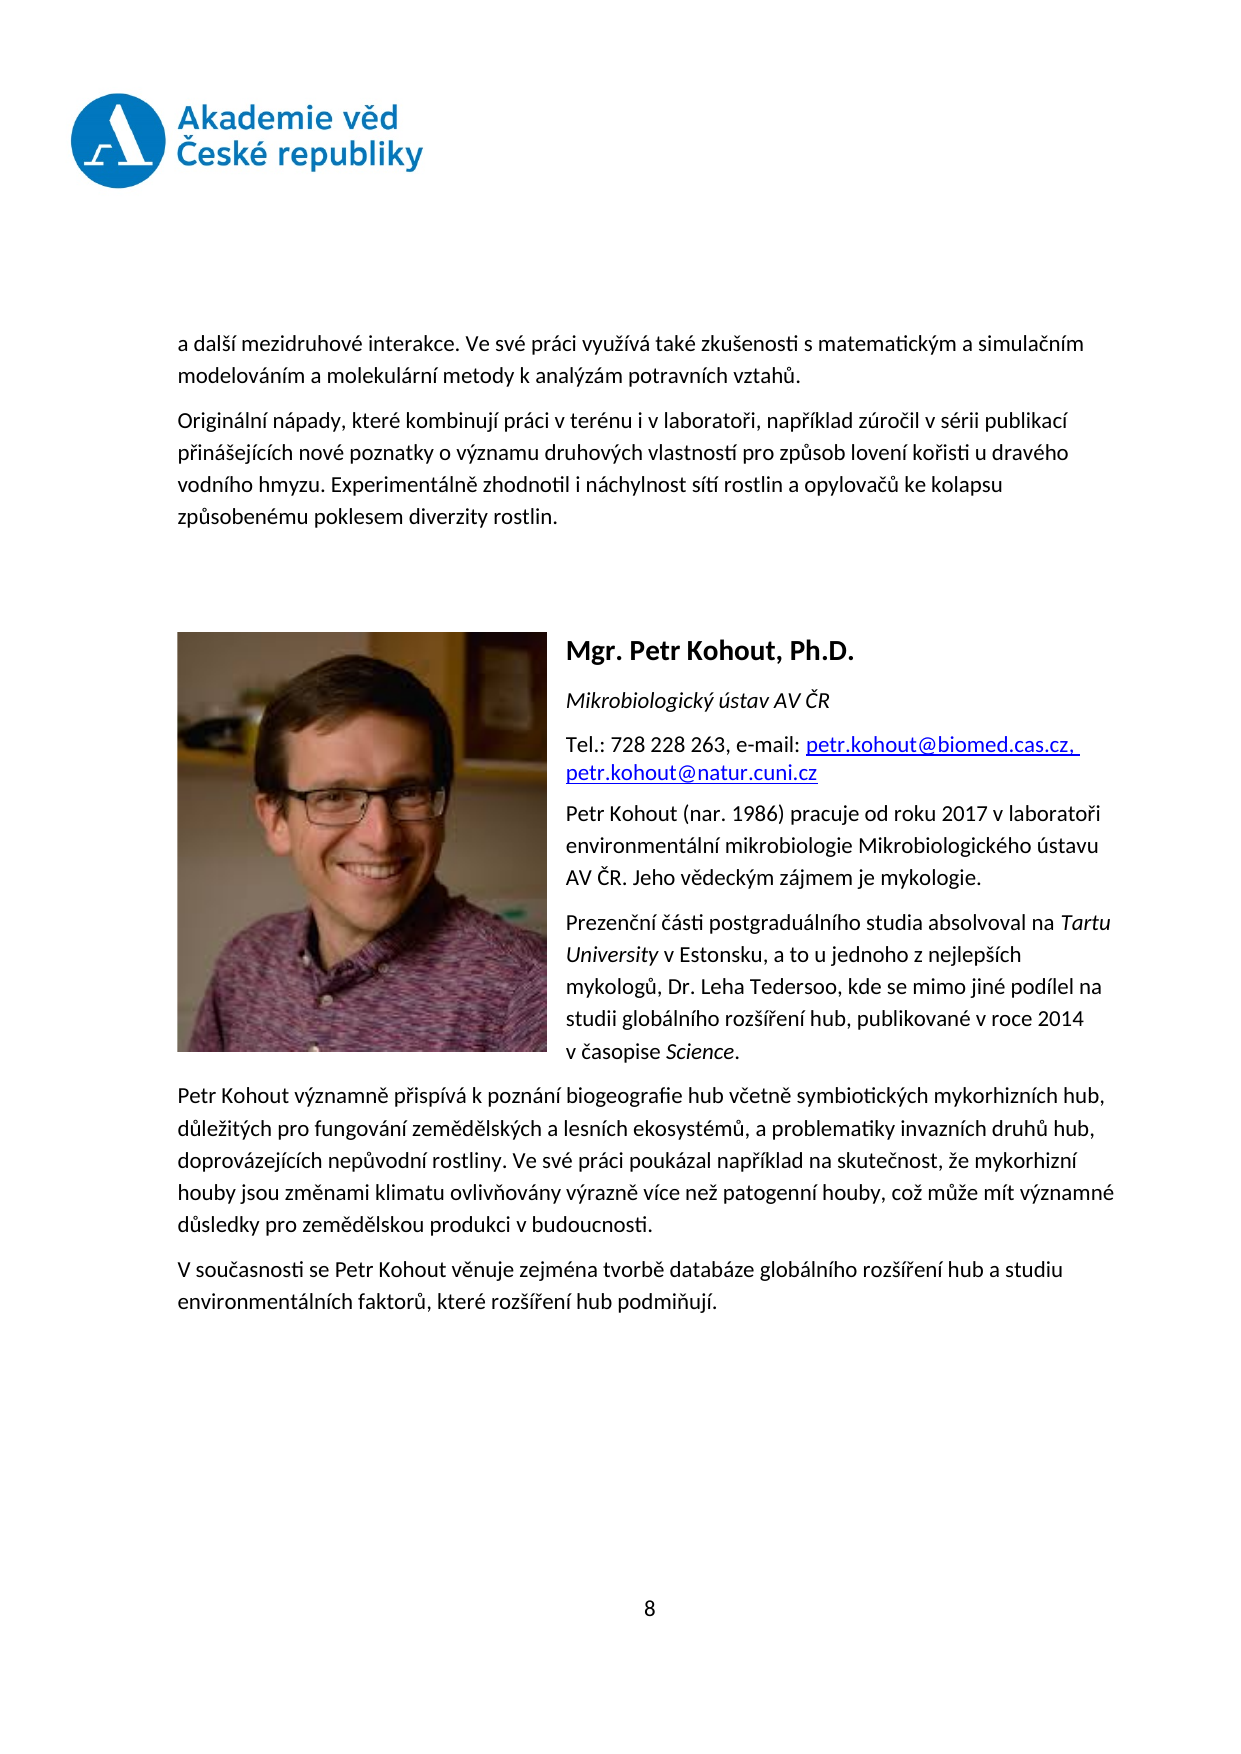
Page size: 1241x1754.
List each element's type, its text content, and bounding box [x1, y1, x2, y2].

picture [177, 632, 547, 1052]
text Petr Kohout (nar. 1986) pracuje od roku 2017 v laboratoři environmentální mikrobiologie Mikrobiologického ústavu AV ČR. Jeho vědeckým zájmem je mykologie. [547, 799, 1122, 891]
picture [0, 0, 1240, 329]
text Prezenční části postgraduálního studia absolvoval na Tartu University v Estonsku, a to u jednoho z nejlepších mykologů, Dr. Leha Tedersoo, kde se mimo jiné podílel na studii globálního rozšíření hub, publikované v roce 2014 v časopise Science. [177, 908, 1122, 1065]
text Tel.: 728 228 263, e-mail: petr.kohout@biomed.cas.cz, petr.kohout@natur.cuni.cz [547, 730, 1122, 786]
text Originální nápady, které kombinují práci v terénu i v laboratoři, například zúročil v sérii publikací přinášejících nové poznatky o významu druhových vlastností pro způsob lovení kořisti u dravého vodního hmyzu. Experimentálně zhodnotil i náchylnost sítí rostlin a opylovačů ke kolapsu způsobenému poklesem diverzity rostlin. [177, 406, 1122, 530]
text Petr Kohout významně přispívá k poznání biogeografie hub včetně symbiotických mykorhizních hub, důležitých pro fungování zemědělských a lesních ekosystémů, a problematiky invazních druhů hub, doprovázejících nepůvodní rostliny. Ve své práci poukázal například na skutečnost, že mykorhizní houby jsou změnami klimatu ovlivňovány výrazně více než patogenní houby, což může mít významné důsledky pro zemědělskou produkci v budoucnosti. [177, 1081, 1122, 1238]
text Mikrobiologický ústav AV ČR [547, 686, 1122, 714]
text V současnosti se Petr Kohout věnuje zejména tvorbě databáze globálního rozšíření hub a studiu environmentálních faktorů, které rozšíření hub podmiňují. [177, 1255, 1122, 1315]
text Mgr. Petr Kohout, Ph.D. [547, 632, 1122, 668]
